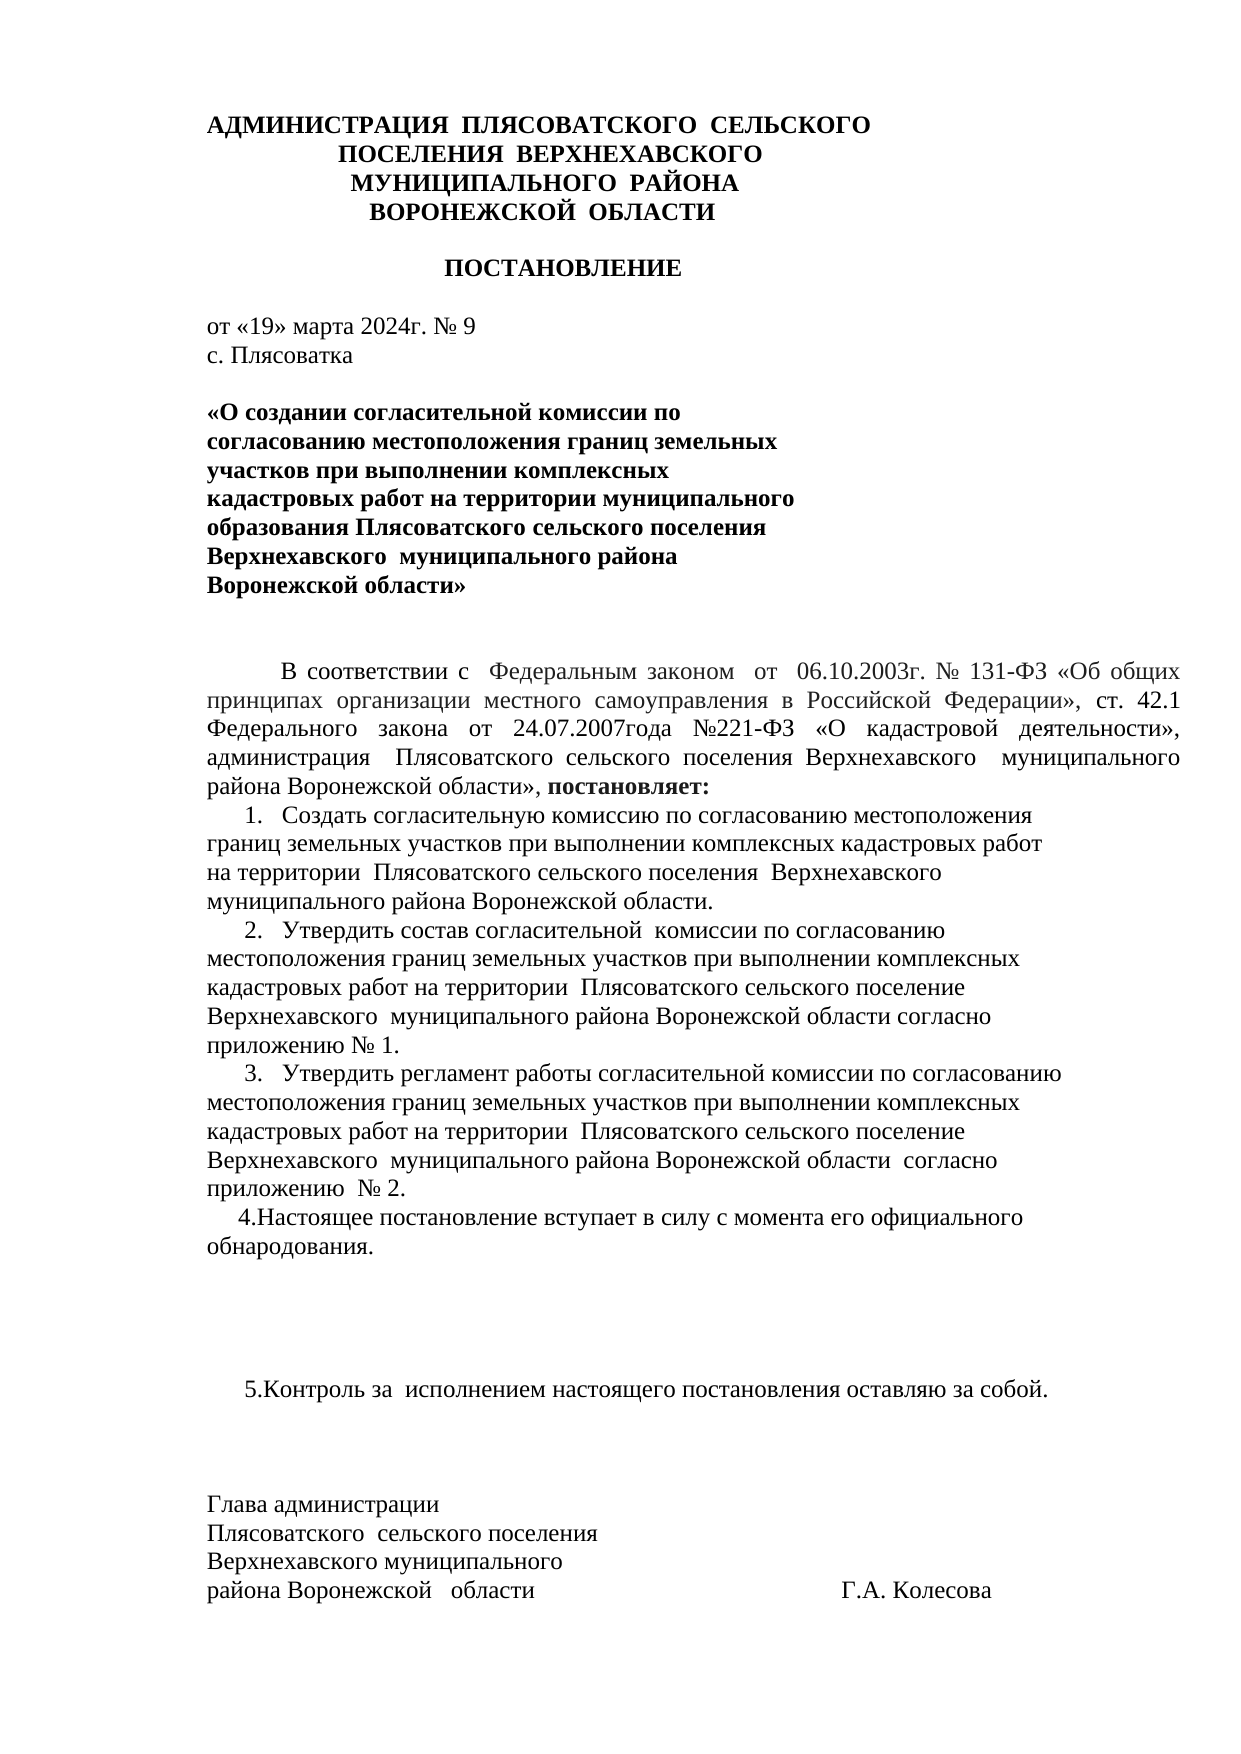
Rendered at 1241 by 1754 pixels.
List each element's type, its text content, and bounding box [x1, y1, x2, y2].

text на территории Плясоватского сельского поселения Верхнехавского [207, 857, 1240, 886]
text Плясоватского сельского поселения [207, 1518, 1240, 1546]
text Верхнехавского муниципального района Воронежской области согласно [207, 1001, 1240, 1030]
text местоположения границ земельных участков при выполнении комплексных [207, 1087, 1240, 1116]
list Утвердить регламент работы согласительной комиссии по согласованию [244, 1058, 1240, 1087]
text ВОРОНЕЖСКОЙ ОБЛАСТИ [207, 197, 1240, 225]
text Верхнехавского муниципального района [207, 541, 1240, 570]
text «О создании согласительной комиссии по [207, 397, 1240, 426]
text образования Плясоватского сельского поселения [207, 512, 1240, 541]
text Верхнехавского муниципального района Воронежской области согласно [207, 1145, 1240, 1173]
text Воронежской области» [207, 570, 1240, 598]
text приложению № 1. [207, 1030, 1240, 1058]
text АДМИНИСТРАЦИЯ ПЛЯСОВАТСКОГО СЕЛЬСКОГО [207, 110, 1240, 139]
text муниципального района Воронежской области. [207, 886, 1240, 915]
text МУНИЦИПАЛЬНОГО РАЙОНА [207, 168, 1240, 197]
list Утвердить состав согласительной комиссии по согласованию [244, 915, 1240, 943]
list Создать согласительную комиссию по согласованию местоположения [244, 800, 1240, 828]
list 5.Контроль за исполнением настоящего постановления оставляю за собой. [207, 1374, 1240, 1403]
text кадастровых работ на территории Плясоватского сельского поселение [207, 1116, 1240, 1145]
text приложению № 2. [207, 1173, 1240, 1202]
text 4.Настоящее постановление вступает в силу с момента его официального [207, 1202, 1240, 1231]
text границ земельных участков при выполнении комплексных кадастровых работ [207, 828, 1240, 857]
text участков при выполнении комплексных [207, 455, 1240, 483]
text В соответствии с Федеральным законом от 06.10.2003г. № 131-ФЗ «Об общих принципах организации местного самоуправления в Российской Федерации», ст. 42.1 Федерального закона от 24.07.2007года №221-ФЗ «О кадастровой деятельности», администрация Плясоватского сельского поселения Верхнехавского муниципального района Воронежской области», постановляет: [207, 656, 1181, 800]
text района Воронежской области Г.А. Колесова [207, 1575, 1240, 1604]
text с. Плясоватка [207, 340, 1240, 368]
text ПОСЕЛЕНИЯ ВЕРХНЕХАВСКОГО [207, 139, 1240, 168]
text от «19» марта 2024г. № 9 [207, 311, 1240, 340]
text согласованию местоположения границ земельных [207, 426, 1240, 455]
text местоположения границ земельных участков при выполнении комплексных [207, 943, 1240, 972]
text ПОСТАНОВЛЕНИЕ [207, 253, 1240, 282]
text Верхнехавского муниципального [207, 1546, 1240, 1575]
text Глава администрации [207, 1489, 1240, 1518]
text обнародования. [207, 1231, 1240, 1260]
text кадастровых работ на территории муниципального [207, 483, 1240, 512]
text кадастровых работ на территории Плясоватского сельского поселение [207, 972, 1240, 1001]
